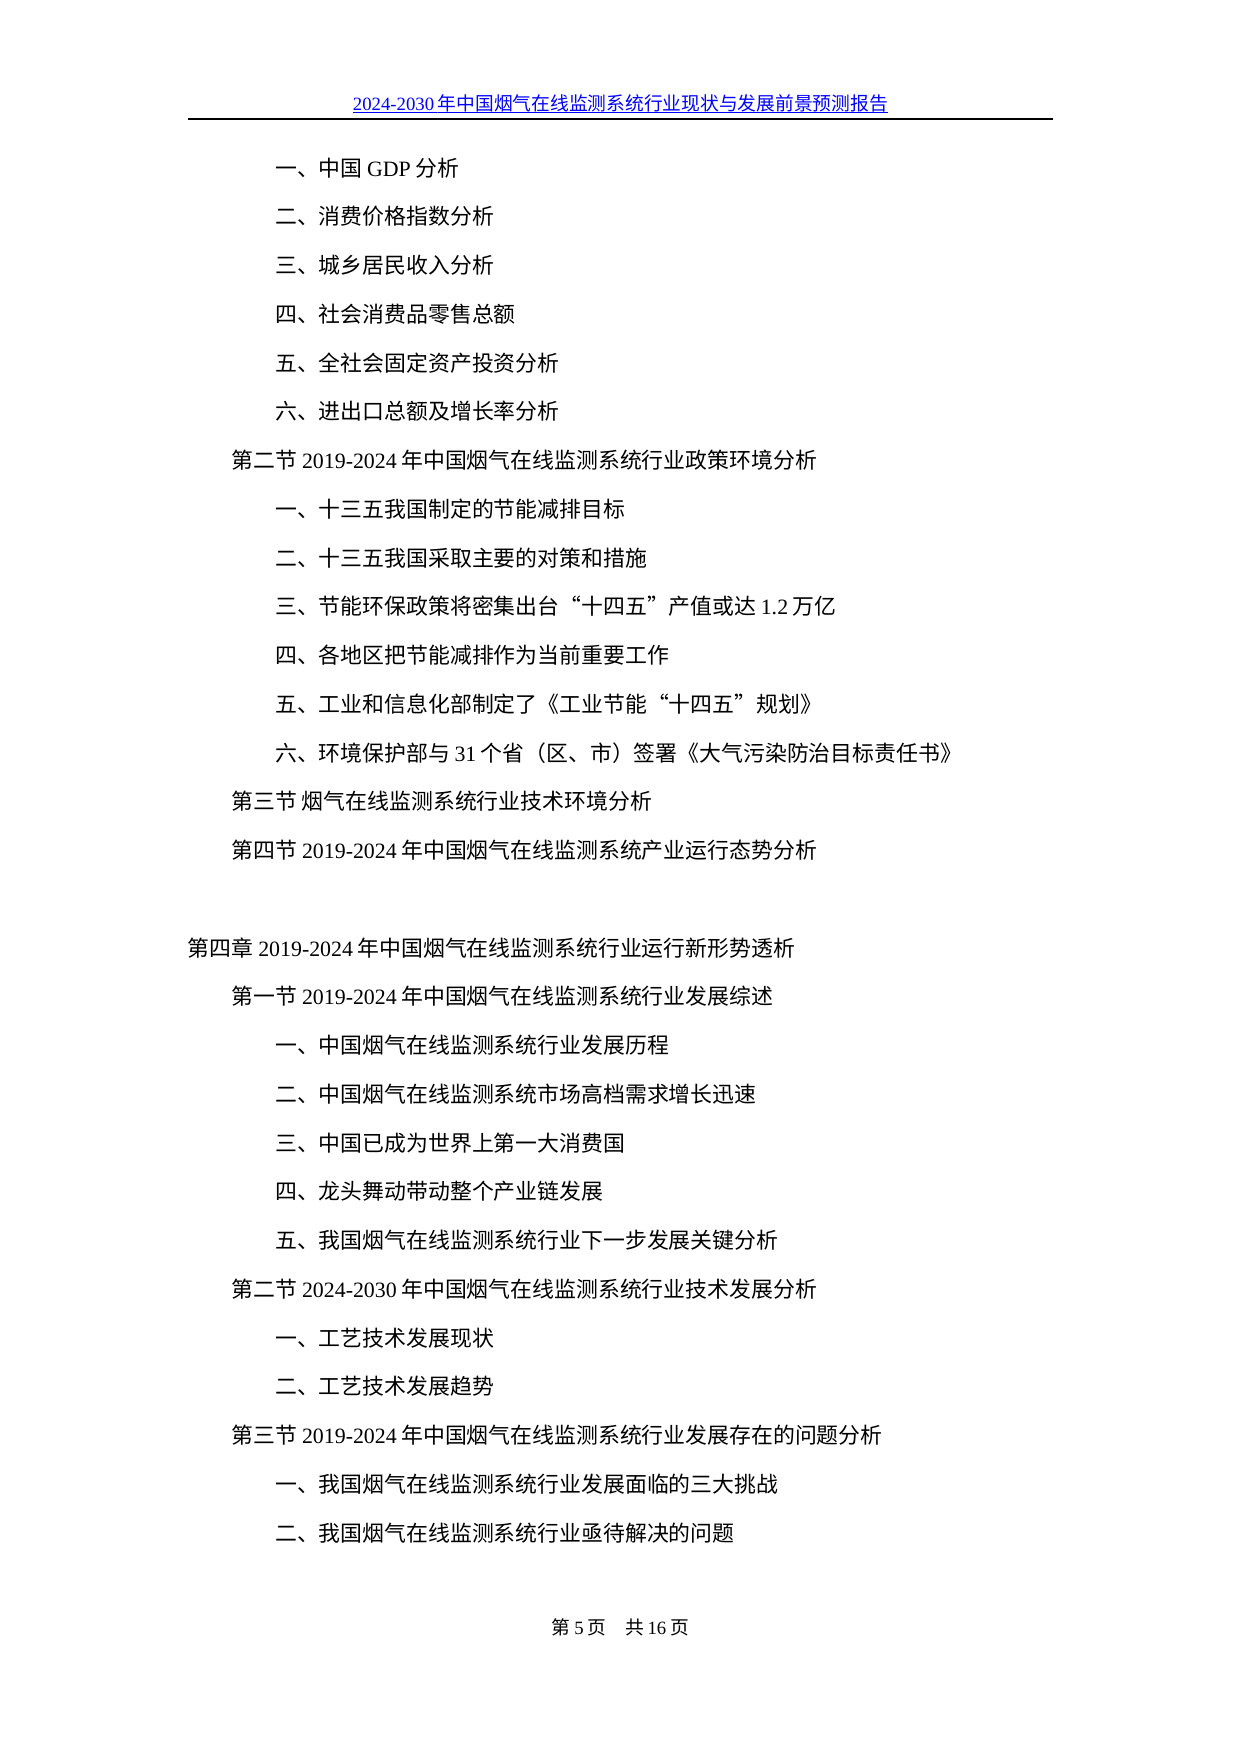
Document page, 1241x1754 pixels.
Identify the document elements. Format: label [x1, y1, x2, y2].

text [187, 150, 1053, 1548]
